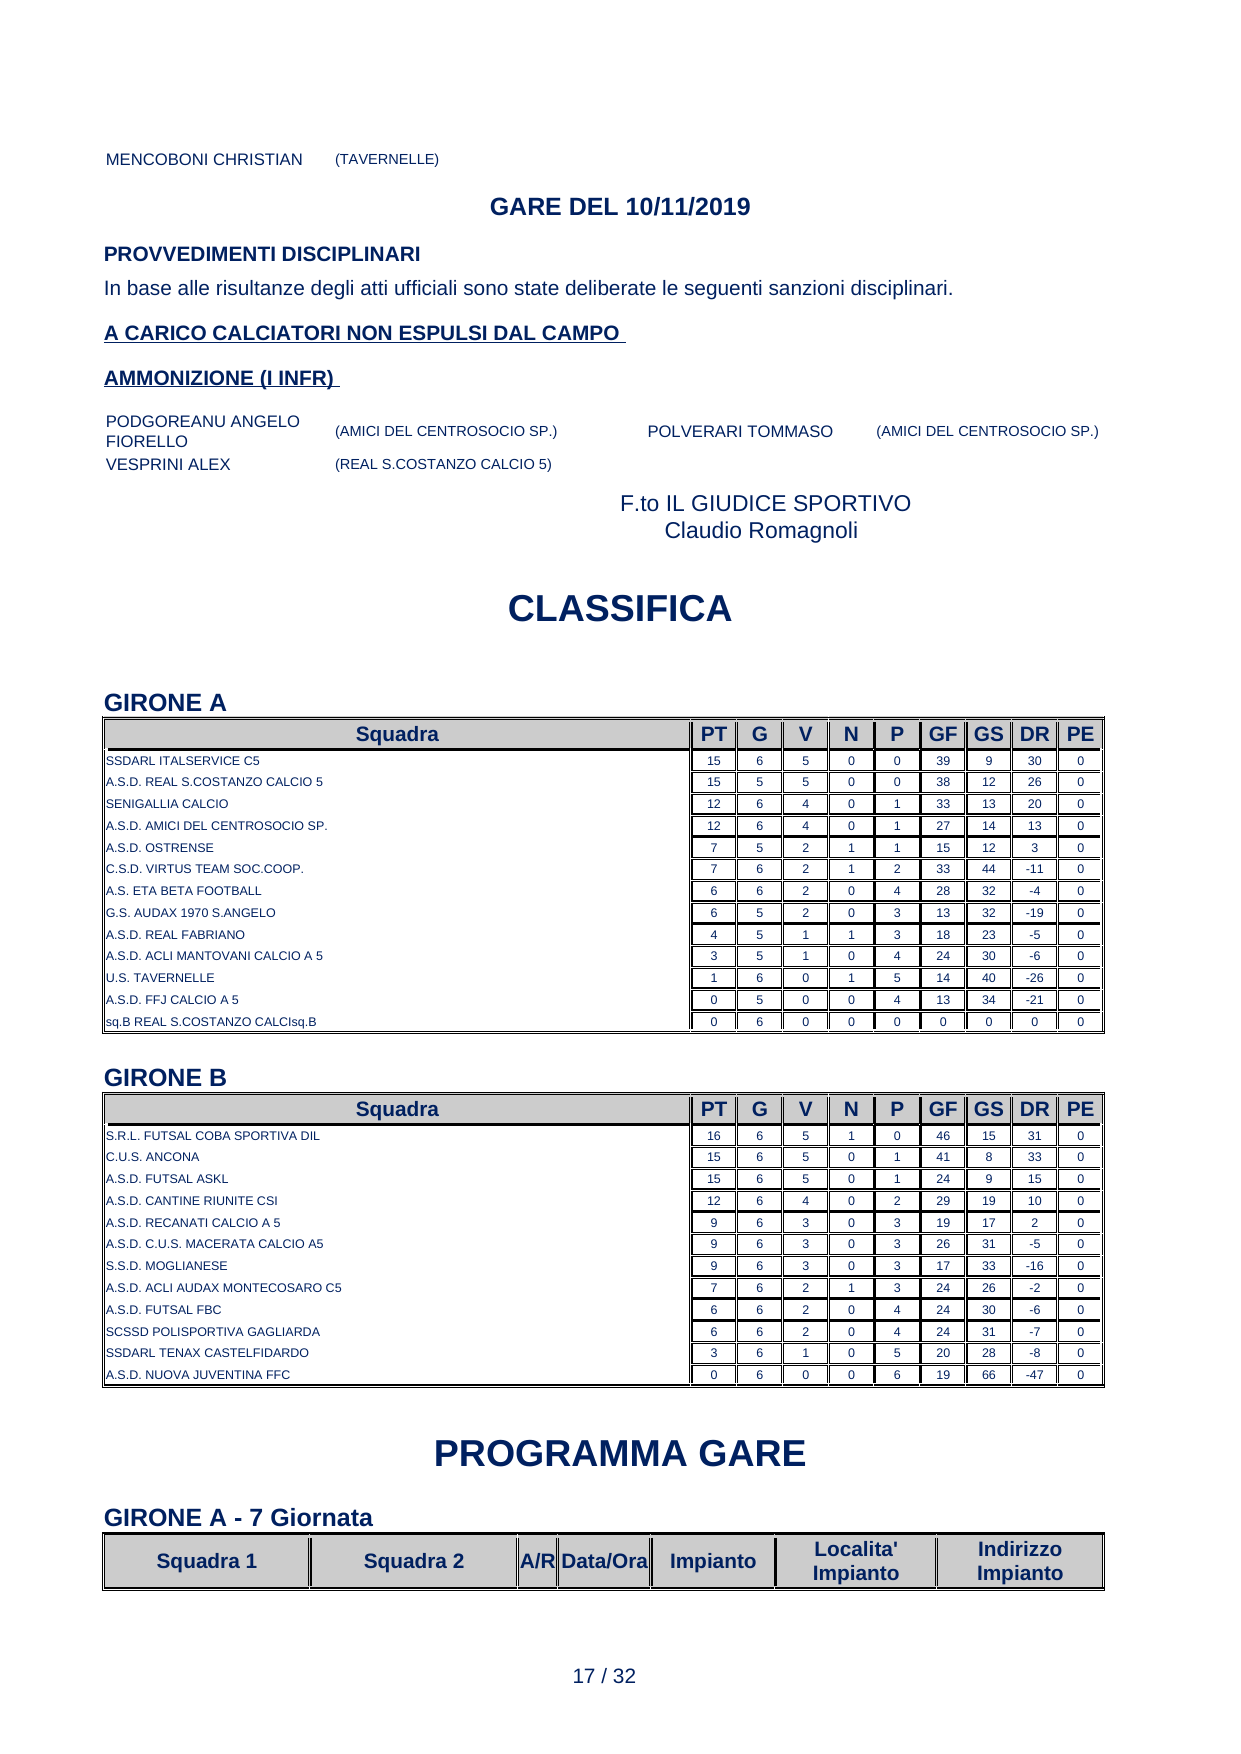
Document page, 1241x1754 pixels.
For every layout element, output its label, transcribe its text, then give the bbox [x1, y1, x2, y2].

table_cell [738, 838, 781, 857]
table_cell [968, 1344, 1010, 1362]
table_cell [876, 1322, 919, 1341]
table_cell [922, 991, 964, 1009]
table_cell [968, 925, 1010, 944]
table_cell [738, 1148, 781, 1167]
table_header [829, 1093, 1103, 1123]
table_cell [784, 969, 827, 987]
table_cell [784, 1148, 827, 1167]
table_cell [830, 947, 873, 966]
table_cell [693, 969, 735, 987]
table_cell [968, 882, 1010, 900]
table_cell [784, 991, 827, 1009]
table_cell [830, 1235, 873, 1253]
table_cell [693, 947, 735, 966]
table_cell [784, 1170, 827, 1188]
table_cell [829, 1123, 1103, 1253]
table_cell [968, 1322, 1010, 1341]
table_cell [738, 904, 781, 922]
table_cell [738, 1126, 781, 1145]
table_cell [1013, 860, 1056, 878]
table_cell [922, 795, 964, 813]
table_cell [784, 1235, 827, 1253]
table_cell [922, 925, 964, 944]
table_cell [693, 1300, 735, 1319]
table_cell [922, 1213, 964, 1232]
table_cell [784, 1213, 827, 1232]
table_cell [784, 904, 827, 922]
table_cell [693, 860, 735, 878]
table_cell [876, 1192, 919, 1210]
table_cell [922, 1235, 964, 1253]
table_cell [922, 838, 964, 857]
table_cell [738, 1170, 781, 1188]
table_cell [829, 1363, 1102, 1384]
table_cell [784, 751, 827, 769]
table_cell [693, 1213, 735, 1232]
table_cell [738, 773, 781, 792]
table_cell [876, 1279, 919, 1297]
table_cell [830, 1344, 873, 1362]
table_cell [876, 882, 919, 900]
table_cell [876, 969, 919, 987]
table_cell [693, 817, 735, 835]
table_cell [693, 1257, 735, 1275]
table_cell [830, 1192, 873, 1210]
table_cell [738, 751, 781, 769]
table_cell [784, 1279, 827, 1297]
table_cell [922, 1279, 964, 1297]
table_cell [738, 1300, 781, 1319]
text In base alle risultanze degli atti ufficiali sono state deliberate le seguenti sanzioni disciplinari. [103, 276, 1137, 300]
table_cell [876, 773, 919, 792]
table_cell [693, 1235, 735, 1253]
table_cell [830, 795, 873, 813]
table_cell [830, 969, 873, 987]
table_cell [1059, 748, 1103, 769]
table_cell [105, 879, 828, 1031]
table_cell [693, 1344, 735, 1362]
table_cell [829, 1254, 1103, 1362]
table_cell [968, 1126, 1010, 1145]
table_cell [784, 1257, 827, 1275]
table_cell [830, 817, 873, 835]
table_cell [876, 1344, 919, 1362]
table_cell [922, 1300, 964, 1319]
text F.to IL GIUDICE SPORTIVO [103, 490, 1137, 517]
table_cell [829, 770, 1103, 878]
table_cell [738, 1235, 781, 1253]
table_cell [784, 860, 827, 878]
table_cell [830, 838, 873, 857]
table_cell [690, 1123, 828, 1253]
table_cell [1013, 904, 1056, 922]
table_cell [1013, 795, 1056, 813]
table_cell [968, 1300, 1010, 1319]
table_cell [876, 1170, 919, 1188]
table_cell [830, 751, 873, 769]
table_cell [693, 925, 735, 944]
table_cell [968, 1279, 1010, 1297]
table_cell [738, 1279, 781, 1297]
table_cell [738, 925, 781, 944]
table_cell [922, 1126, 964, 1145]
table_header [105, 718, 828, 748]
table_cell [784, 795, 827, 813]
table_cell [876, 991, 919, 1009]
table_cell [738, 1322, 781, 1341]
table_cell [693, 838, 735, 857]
text GIRONE A - 7 Giornata [103, 1503, 1137, 1532]
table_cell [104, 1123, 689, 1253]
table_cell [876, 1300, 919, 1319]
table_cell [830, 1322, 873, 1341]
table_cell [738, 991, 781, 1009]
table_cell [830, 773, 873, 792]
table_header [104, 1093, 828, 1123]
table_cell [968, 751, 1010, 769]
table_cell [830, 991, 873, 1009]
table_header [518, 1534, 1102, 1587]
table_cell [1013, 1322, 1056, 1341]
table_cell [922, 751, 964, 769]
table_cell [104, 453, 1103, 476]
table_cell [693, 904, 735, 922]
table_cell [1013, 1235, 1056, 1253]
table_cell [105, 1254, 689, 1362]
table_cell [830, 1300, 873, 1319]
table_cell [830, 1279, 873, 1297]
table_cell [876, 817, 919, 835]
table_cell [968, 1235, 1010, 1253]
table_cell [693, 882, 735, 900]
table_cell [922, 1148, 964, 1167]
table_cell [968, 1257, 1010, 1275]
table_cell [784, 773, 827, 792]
text PROGRAMMA GARE [103, 1431, 1137, 1474]
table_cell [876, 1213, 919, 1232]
text PROVVEDIMENTI DISCIPLINARI [103, 241, 1137, 265]
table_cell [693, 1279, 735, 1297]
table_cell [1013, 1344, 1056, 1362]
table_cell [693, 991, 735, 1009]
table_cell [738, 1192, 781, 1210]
text GIRONE A [103, 688, 1137, 716]
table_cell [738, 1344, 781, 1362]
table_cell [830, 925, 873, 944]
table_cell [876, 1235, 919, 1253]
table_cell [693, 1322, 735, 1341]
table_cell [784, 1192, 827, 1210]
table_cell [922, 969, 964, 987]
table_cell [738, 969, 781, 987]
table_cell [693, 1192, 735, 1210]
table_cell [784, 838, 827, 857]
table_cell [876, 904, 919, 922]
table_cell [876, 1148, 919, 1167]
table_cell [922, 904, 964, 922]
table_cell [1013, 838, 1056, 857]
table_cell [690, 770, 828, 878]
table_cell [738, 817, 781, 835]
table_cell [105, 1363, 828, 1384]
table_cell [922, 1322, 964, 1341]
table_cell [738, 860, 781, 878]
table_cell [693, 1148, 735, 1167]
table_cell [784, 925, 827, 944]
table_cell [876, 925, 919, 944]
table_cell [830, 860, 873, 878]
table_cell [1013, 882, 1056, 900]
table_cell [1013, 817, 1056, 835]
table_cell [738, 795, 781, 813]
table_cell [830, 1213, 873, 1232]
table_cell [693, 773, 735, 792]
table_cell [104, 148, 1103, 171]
text Claudio Romagnoli [103, 517, 1137, 543]
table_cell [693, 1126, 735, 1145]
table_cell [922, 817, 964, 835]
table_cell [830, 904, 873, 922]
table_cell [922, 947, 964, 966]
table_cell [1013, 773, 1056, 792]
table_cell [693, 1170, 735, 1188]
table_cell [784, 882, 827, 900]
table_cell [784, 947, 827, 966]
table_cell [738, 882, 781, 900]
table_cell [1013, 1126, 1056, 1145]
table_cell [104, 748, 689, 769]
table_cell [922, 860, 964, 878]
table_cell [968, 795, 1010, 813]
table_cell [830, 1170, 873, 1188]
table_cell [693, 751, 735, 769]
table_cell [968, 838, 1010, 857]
text GIRONE B [103, 1063, 1137, 1092]
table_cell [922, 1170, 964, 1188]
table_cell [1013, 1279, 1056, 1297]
text GARE DEL 10/11/2019 [103, 192, 1137, 221]
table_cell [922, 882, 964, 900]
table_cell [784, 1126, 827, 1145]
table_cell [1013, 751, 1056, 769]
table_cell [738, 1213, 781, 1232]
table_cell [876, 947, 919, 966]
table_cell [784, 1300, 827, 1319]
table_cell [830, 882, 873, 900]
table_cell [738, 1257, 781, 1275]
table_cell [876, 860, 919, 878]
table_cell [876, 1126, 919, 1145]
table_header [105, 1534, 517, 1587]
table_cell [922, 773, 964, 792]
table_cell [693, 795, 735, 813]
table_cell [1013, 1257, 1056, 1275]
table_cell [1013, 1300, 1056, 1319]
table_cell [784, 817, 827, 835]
text AMMONIZIONE (I INFR) [103, 365, 1137, 389]
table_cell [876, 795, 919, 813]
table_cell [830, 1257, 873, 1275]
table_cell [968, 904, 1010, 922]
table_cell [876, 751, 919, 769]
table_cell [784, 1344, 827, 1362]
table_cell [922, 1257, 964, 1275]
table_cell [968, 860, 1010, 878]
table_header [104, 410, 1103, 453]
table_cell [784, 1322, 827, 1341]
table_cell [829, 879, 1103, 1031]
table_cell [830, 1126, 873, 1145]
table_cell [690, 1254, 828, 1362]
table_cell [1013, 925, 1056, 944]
text CLASSIFICA [103, 587, 1137, 630]
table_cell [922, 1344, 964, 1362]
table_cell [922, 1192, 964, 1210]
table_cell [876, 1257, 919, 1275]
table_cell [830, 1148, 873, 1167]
text A CARICO CALCIATORI NON ESPULSI DAL CAMPO [103, 321, 1137, 344]
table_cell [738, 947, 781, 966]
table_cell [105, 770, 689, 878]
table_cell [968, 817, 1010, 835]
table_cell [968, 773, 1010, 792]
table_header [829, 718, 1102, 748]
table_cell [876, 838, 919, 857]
